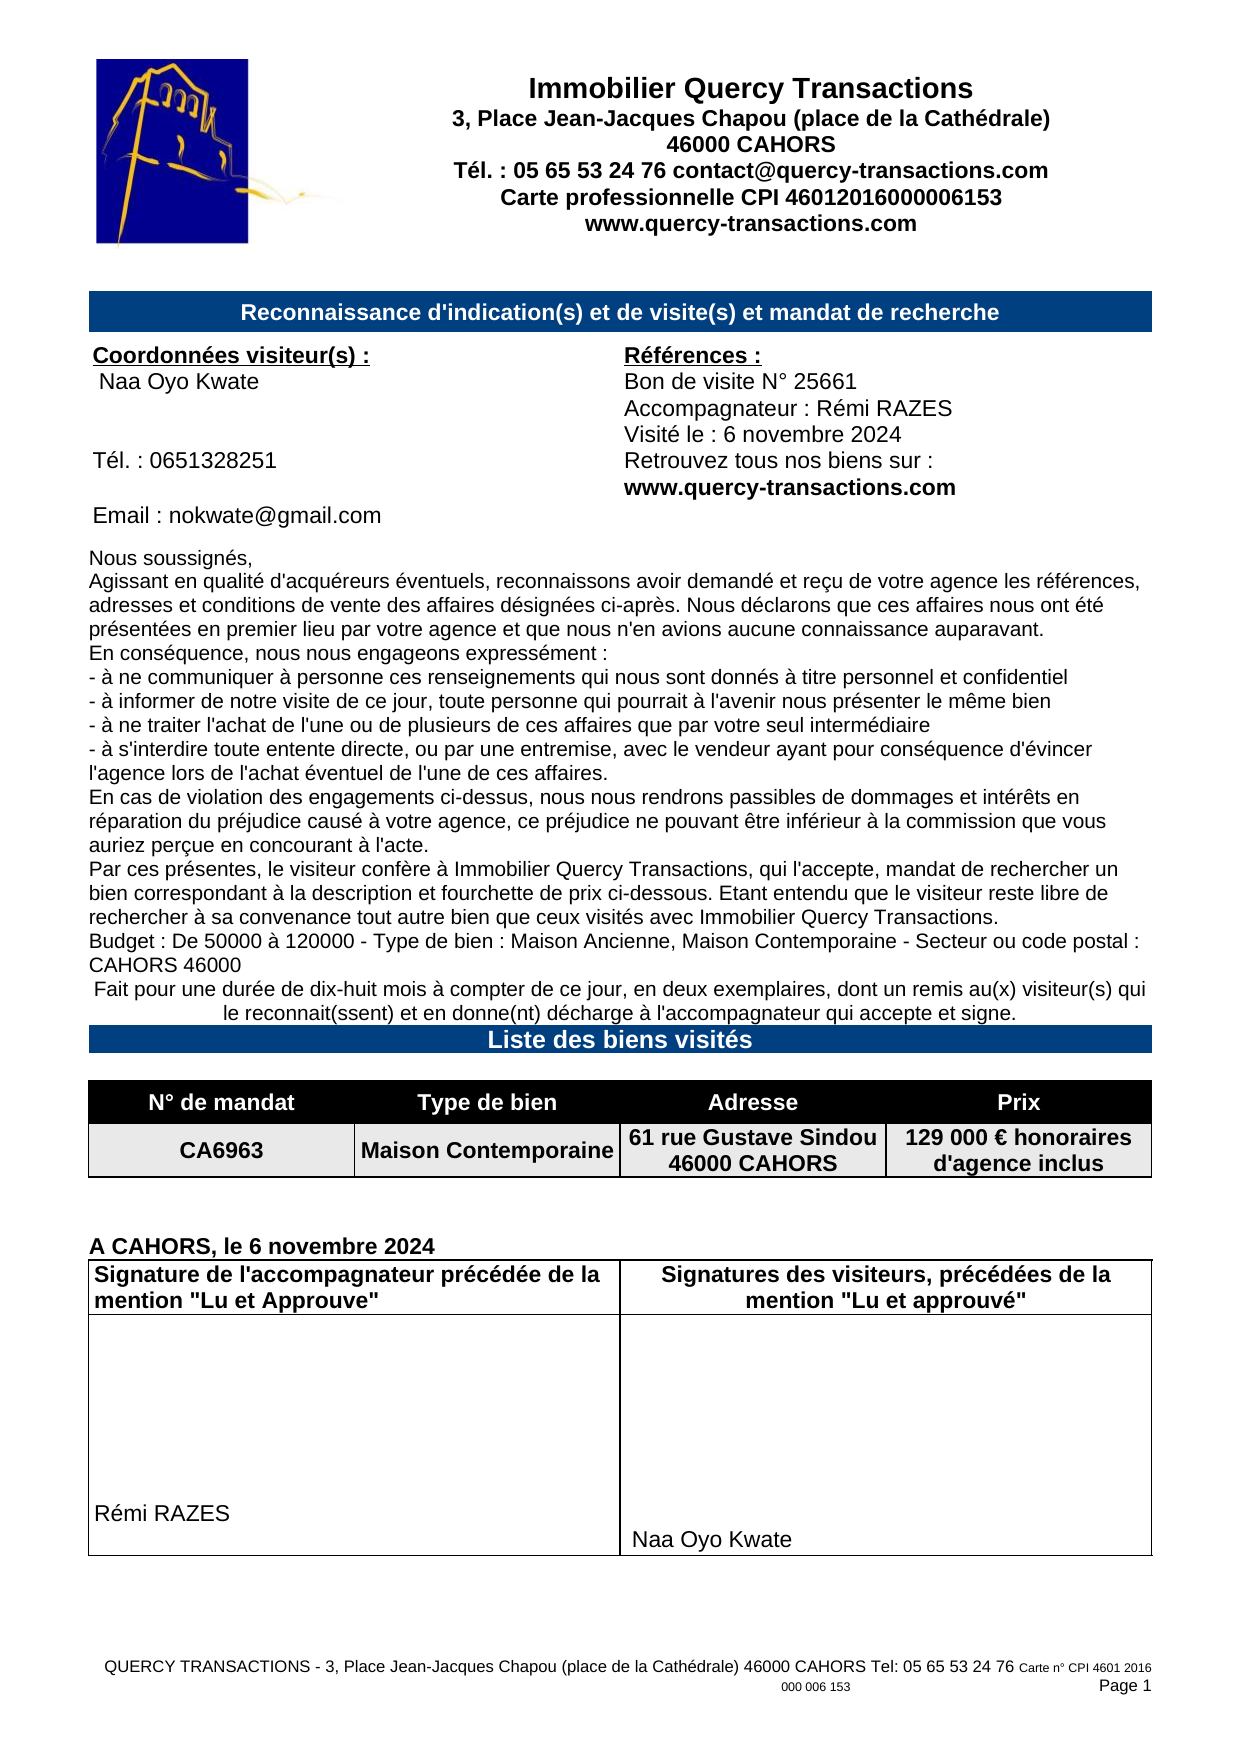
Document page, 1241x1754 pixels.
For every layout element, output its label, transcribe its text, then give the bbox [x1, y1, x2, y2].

table_cell Rémi RAZES [89, 1315, 619, 1555]
table_header Adresse [621, 1081, 885, 1122]
table_header N° de mandat [89, 1081, 354, 1122]
text A CAHORS, le 6 novembre 2024 [88, 1233, 1152, 1259]
table_header Références : Bon de visite N° 25661 Accompagnateur : Rémi RAZES Visité le : 6 novembre 2024 Retrouvez tous nos biens sur : www.quercy-transactions.com [620, 342, 1152, 529]
picture [96, 59, 344, 249]
table_header Reconnaissance d'indication(s) et de visite(s) et mandat de recherche [89, 291, 1152, 332]
table_header Prix [887, 1081, 1151, 1122]
text En conséquence, nous nous engageons expressément : [88, 641, 1152, 665]
table_cell 129 000 € honoraires d'agence inclus [887, 1124, 1151, 1176]
text En cas de violation des engagements ci-dessus, nous nous rendrons passibles de dommages et intérêts en réparation du préjudice causé à votre agence, ce préjudice ne pouvant être inférieur à la commission que vous auriez perçue en concourant à l'acte. [88, 785, 1152, 857]
text Nous soussignés, [88, 545, 1152, 569]
table_header Type de bien [355, 1081, 619, 1122]
table_cell Naa Oyo Kwate [621, 1315, 1151, 1555]
text Agissant en qualité d'acquéreurs éventuels, reconnaissons avoir demandé et reçu de votre agence les références, adresses et conditions de vente des affaires désignées ci-après. Nous déclarons que ces affaires nous ont été présentées en premier lieu par votre agence et que nous n'en avions aucune connaissance auparavant. [88, 569, 1152, 641]
table_header Signatures des visiteurs, précédées de la mention "Lu et approuvé" [621, 1261, 1151, 1313]
table_header Coordonnées visiteur(s) : Naa Oyo Kwate Tél. : 0651328251 Email : nokwate@gmail.com [89, 342, 620, 529]
table_cell 61 rue Gustave Sindou 46000 CAHORS [621, 1124, 885, 1176]
table_cell Maison Contemporaine [355, 1124, 619, 1176]
text Budget : De 50000 à 120000 - Type de bien : Maison Ancienne, Maison Contemporaine - Secteur ou code postal : CAHORS 46000 [88, 929, 1152, 977]
text - à s'interdire toute entente directe, ou par une entremise, avec le vendeur ayant pour conséquence d'évincer l'agence lors de l'achat éventuel de l'une de ces affaires. [88, 737, 1152, 785]
table_header Signature de l'accompagnateur précédée de la mention "Lu et Approuve" [89, 1261, 619, 1313]
text - à ne communiquer à personne ces renseignements qui nous sont donnés à titre personnel et confidentiel [88, 665, 1152, 689]
table_cell CA6963 [89, 1124, 354, 1176]
table_header Liste des biens visités [89, 1025, 1152, 1053]
text Fait pour une durée de dix-huit mois à compter de ce jour, en deux exemplaires, dont un remis au(x) visiteur(s) qui le reconnait(ssent) et en donne(nt) décharge à l'accompagnateur qui accepte et signe. [88, 977, 1152, 1024]
text Par ces présentes, le visiteur confère à Immobilier Quercy Transactions, qui l'accepte, mandat de rechercher un bien correspondant à la description et fourchette de prix ci-dessous. Etant entendu que le visiteur reste libre de rechercher à sa convenance tout autre bien que ceux visités avec Immobilier Quercy Transactions. [88, 857, 1152, 929]
text - à ne traiter l'achat de l'une ou de plusieurs de ces affaires que par votre seul intermédiaire [88, 713, 1152, 737]
text - à informer de notre visite de ce jour, toute personne qui pourrait à l'avenir nous présenter le même bien [88, 689, 1152, 713]
